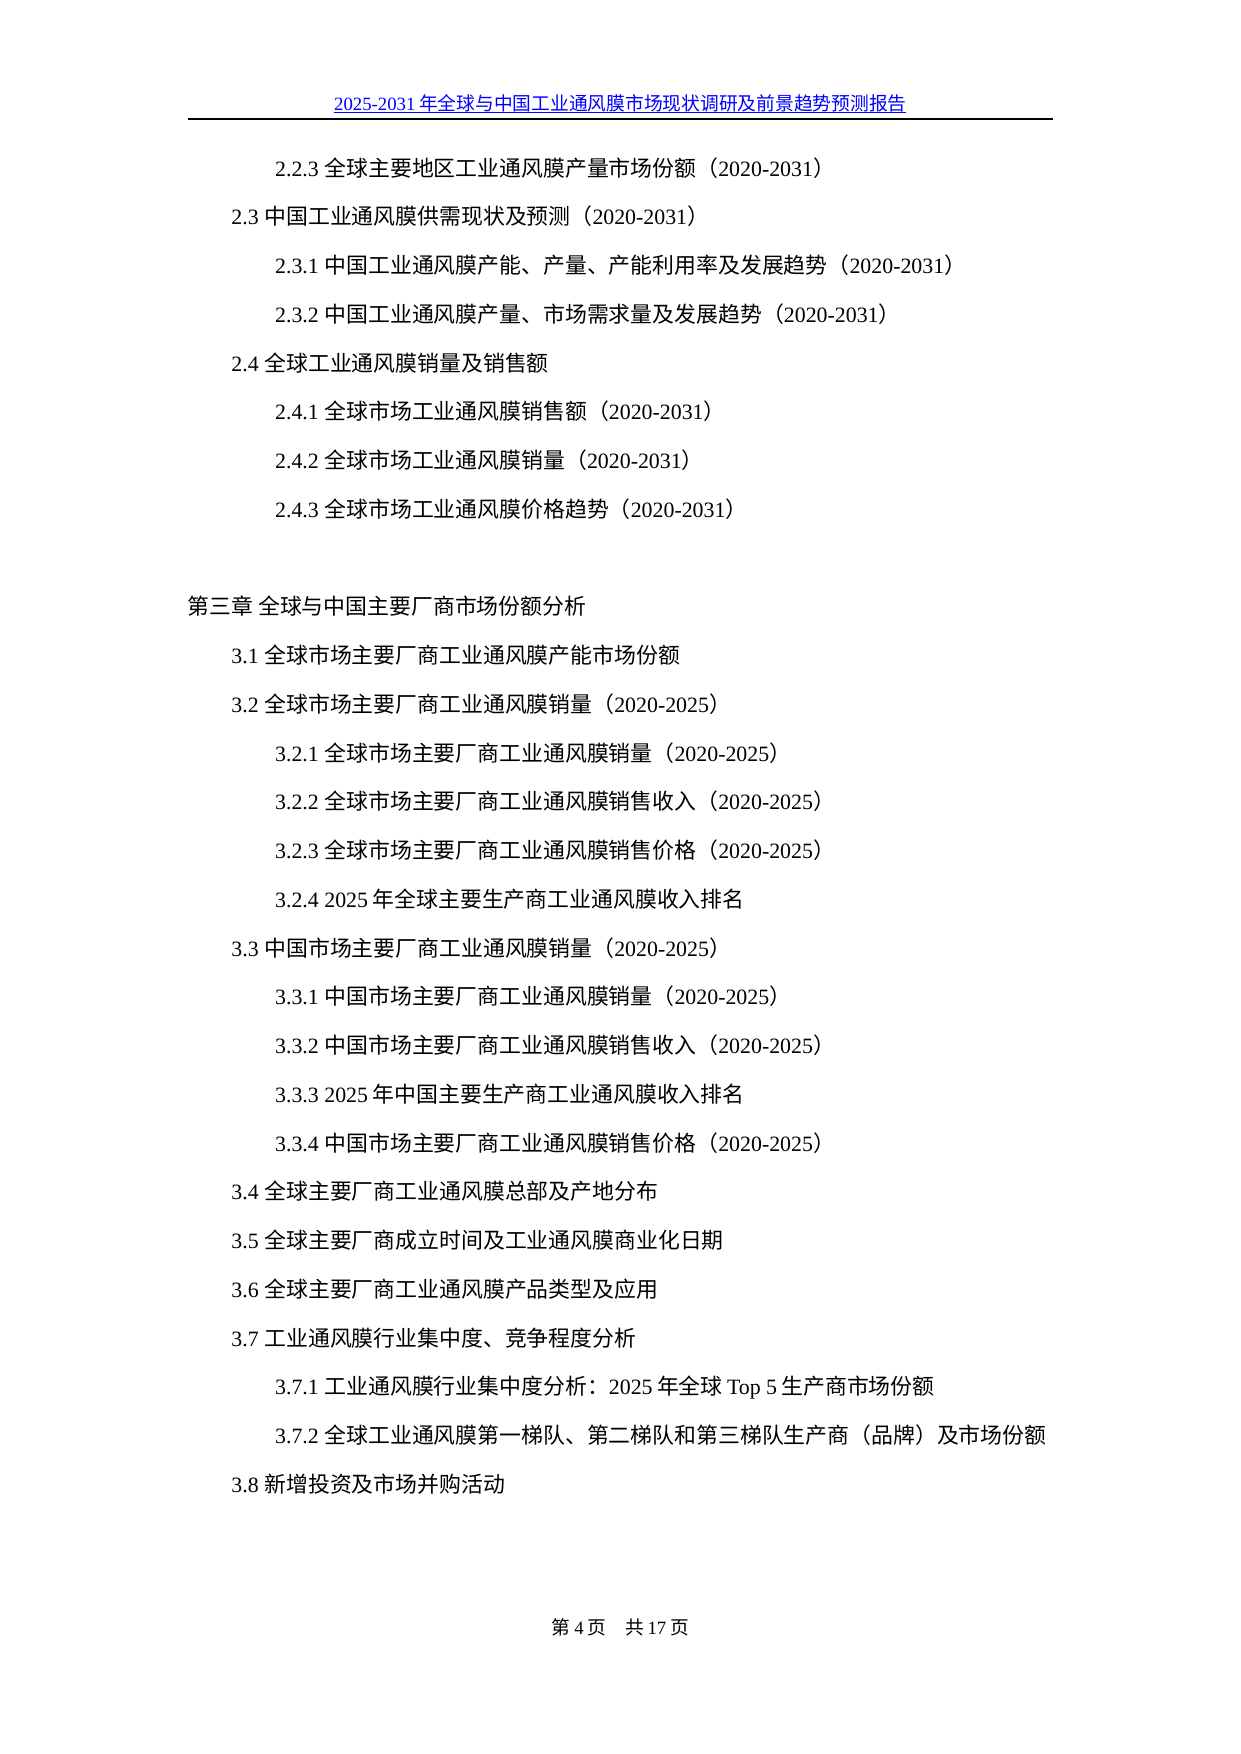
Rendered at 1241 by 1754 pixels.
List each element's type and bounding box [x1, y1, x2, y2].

text [187, 150, 1053, 1499]
